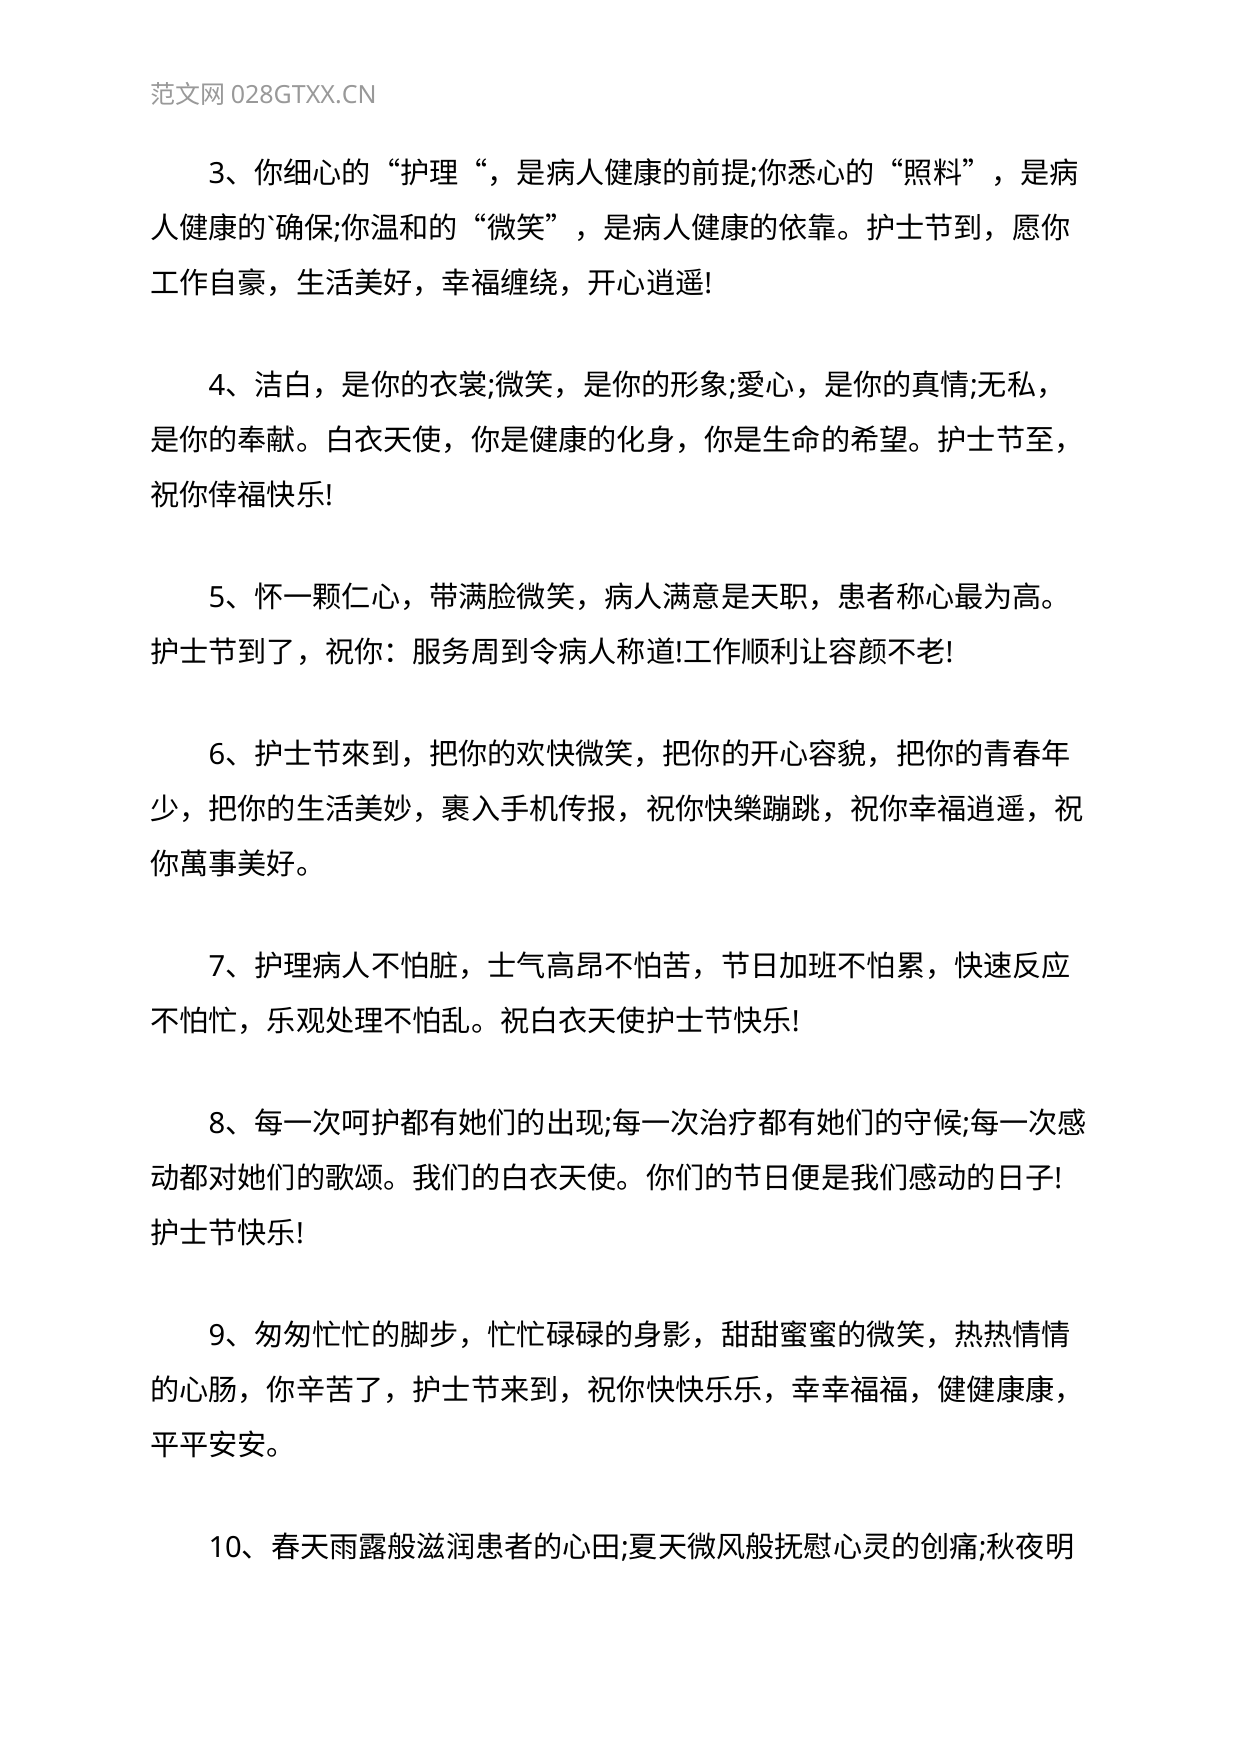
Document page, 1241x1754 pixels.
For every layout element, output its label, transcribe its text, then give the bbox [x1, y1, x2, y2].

text 6、护士节來到，把你的欢快微笑，把你的开心容貌，把你的青春年少，把你的生活美妙，裹入手机传报，祝你快樂蹦跳，祝你幸福逍遥，祝你萬事美好。 [150, 731, 1090, 883]
text 8、每一次呵护都有她们的出现;每一次治疗都有她们的守候;每一次感动都对她们的歌颂。我们的白衣天使。你们的节日便是我们感动的日子!护士节快乐! [150, 1099, 1090, 1252]
text 5、怀一颗仁心，带满脸微笑，病人满意是天职，患者称心最为高。护士节到了，祝你：服务周到令病人称道!工作顺利让容颜不老! [150, 574, 1090, 671]
text 9、匆匆忙忙的脚步，忙忙碌碌的身影，甜甜蜜蜜的微笑，热热情情的心肠，你辛苦了，护士节来到，祝你快快乐乐，幸幸福福，健健康康，平平安安。 [150, 1311, 1090, 1464]
text 7、护理病人不怕脏，士气高昂不怕苦，节日加班不怕累，快速反应不怕忙，乐观处理不怕乱。祝白衣天使护士节快乐! [150, 942, 1090, 1040]
text 3、你细心的“护理“，是病人健康的前提;你悉心的“照料”，是病人健康的`确保;你温和的“微笑”，是病人健康的依靠。护士节到，愿你工作自豪，生活美好，幸福缠绕，开心逍遥! [150, 150, 1090, 302]
text 4、洁白，是你的衣裳;微笑，是你的形象;愛心，是你的真情;无私，是你的奉献。白衣天使，你是健康的化身，你是生命的希望。护士节至，祝你倖福快乐! [150, 362, 1090, 514]
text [150, 1523, 1090, 1566]
